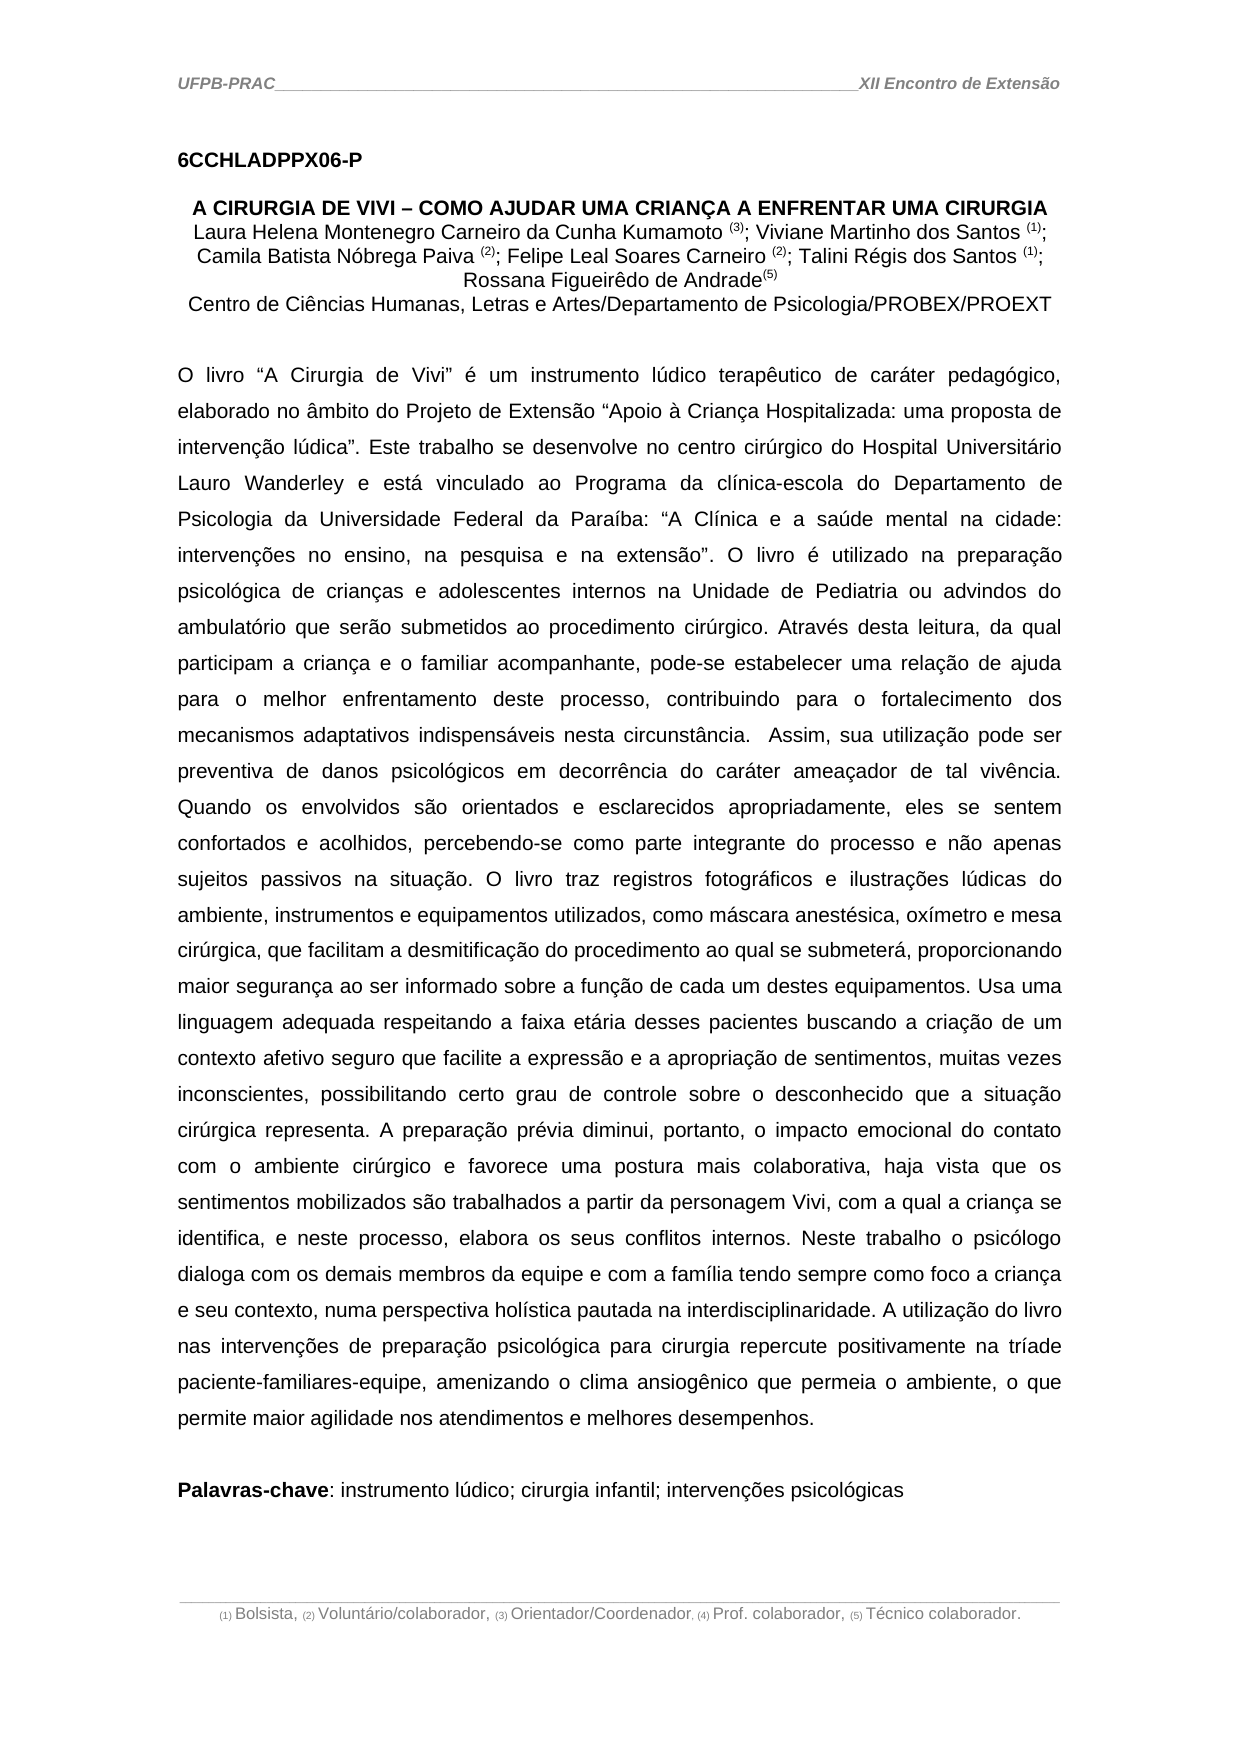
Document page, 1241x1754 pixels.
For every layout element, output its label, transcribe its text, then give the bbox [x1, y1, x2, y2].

text Centro de Ciências Humanas, Letras e Artes/Departamento de Psicologia/PROBEX/PROEXT [177, 291, 1063, 315]
text A CIRURGIA DE VIVI – COMO AJUDAR UMA CRIANÇA A ENFRENTAR UMA CIRURGIA [177, 196, 1063, 219]
text 6CCHLADPPX06-P [177, 148, 1063, 172]
text Palavras-chave: instrumento lúdico; cirurgia infantil; intervenções psicológicas [177, 1477, 1063, 1501]
text Laura Helena Montenegro Carneiro da Cunha Kumamoto (3); Viviane Martinho dos Santos (1); Camila Batista Nóbrega Paiva (2); Felipe Leal Soares Carneiro (2); Talini Régis dos Santos (1); Rossana Figueirêdo de Andrade(5) [177, 219, 1063, 291]
text O livro “A Cirurgia de Vivi” é um instrumento lúdico terapêutico de caráter pedagógico, elaborado no âmbito do Projeto de Extensão “Apoio à Criança Hospitalizada: uma proposta de intervenção lúdica”. Este trabalho se desenvolve no centro cirúrgico do Hospital Universitário Lauro Wanderley e está vinculado ao Programa da clínica-escola do Departamento de Psicologia da Universidade Federal da Paraíba: “A Clínica e a saúde mental na cidade: intervenções no ensino, na pesquisa e na extensão”. O livro é utilizado na preparação psicológica de crianças e adolescentes internos na Unidade de Pediatria ou advindos do ambulatório que serão submetidos ao procedimento cirúrgico. Através desta leitura, da qual participam a criança e o familiar acompanhante, pode-se estabelecer uma relação de ajuda para o melhor enfrentamento deste processo, contribuindo para o fortalecimento dos mecanismos adaptativos indispensáveis nesta circunstância. Assim, sua utilização pode ser preventiva de danos psicológicos em decorrência do caráter ameaçador de tal vivência. Quando os envolvidos são orientados e esclarecidos apropriadamente, eles se sentem confortados e acolhidos, percebendo-se como parte integrante do processo e não apenas sujeitos passivos na situação. O livro traz registros fotográficos e ilustrações lúdicas do ambiente, instrumentos e equipamentos utilizados, como máscara anestésica, oxímetro e mesa cirúrgica, que facilitam a desmitificação do procedimento ao qual se submeterá, proporcionando maior segurança ao ser informado sobre a função de cada um destes equipamentos. Usa uma linguagem adequada respeitando a faixa etária desses pacientes buscando a criação de um contexto afetivo seguro que facilite a expressão e a apropriação de sentimentos, muitas vezes inconscientes, possibilitando certo grau de controle sobre o desconhecido que a situação cirúrgica representa. A preparação prévia diminui, portanto, o impacto emocional do contato com o ambiente cirúrgico e favorece uma postura mais colaborativa, haja vista que os sentimentos mobilizados são trabalhados a partir da personagem Vivi, com a qual a criança se identifica, e neste processo, elabora os seus conflitos internos. Neste trabalho o psicólogo dialoga com os demais membros da equipe e com a família tendo sempre como foco a criança e seu contexto, numa perspectiva holística pautada na interdisciplinaridade. A utilização do livro nas intervenções de preparação psicológica para cirurgia repercute positivamente na tríade paciente-familiares-equipe, amenizando o clima ansiogênico que permeia o ambiente, o que permite maior agilidade nos atendimentos e melhores desempenhos. [177, 363, 1063, 1429]
